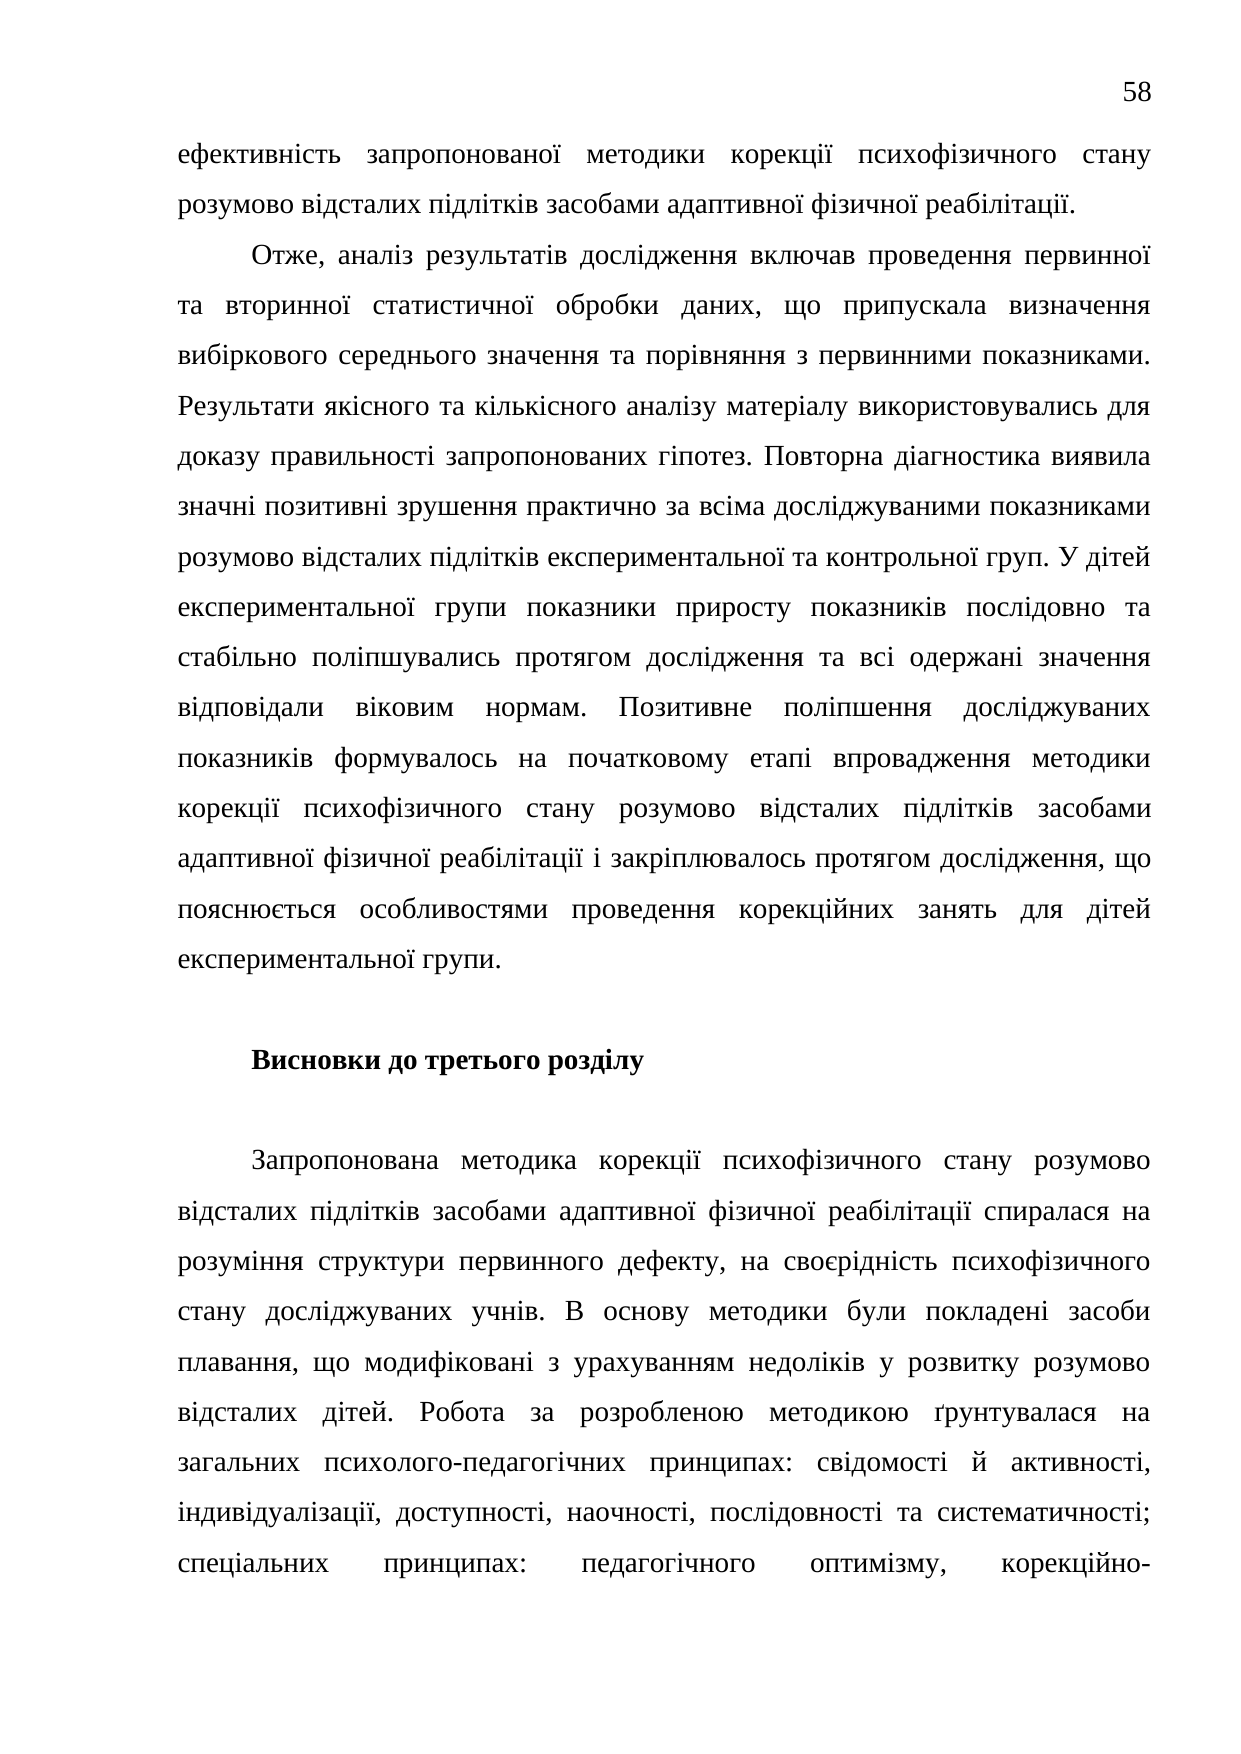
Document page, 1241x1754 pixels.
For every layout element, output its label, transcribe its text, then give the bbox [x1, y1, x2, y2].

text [177, 1142, 1152, 1578]
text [177, 136, 1152, 220]
text Отже, аналіз результатів дослідження включав проведення первинної та вторинної статистичної обробки даних, що припускала визначення вибіркового середнього значення та порівняння з первинними показниками. Результати якісного та кількісного аналізу матеріалу використовувались для доказу правильності запропонованих гіпотез. Повторна діагностика виявила значні позитивні зрушення практично за всіма досліджуваними показниками розумово відсталих підлітків експериментальної та контрольної груп. У дітей експериментальної групи показники приросту показників послідовно та стабільно поліпшувались протягом дослідження та всі одержані значення відповідали віковим нормам. Позитивне поліпшення досліджуваних показників формувалось на початковому етапі впровадження методики корекції психофізичного стану розумово відсталих підлітків засобами адаптивної фізичної реабілітації і закріплювалось протягом дослідження, що пояснюється особливостями проведення корекційних занять для дітей експериментальної групи. [177, 237, 1152, 975]
text Висновки до третього розділу [177, 1042, 1152, 1075]
